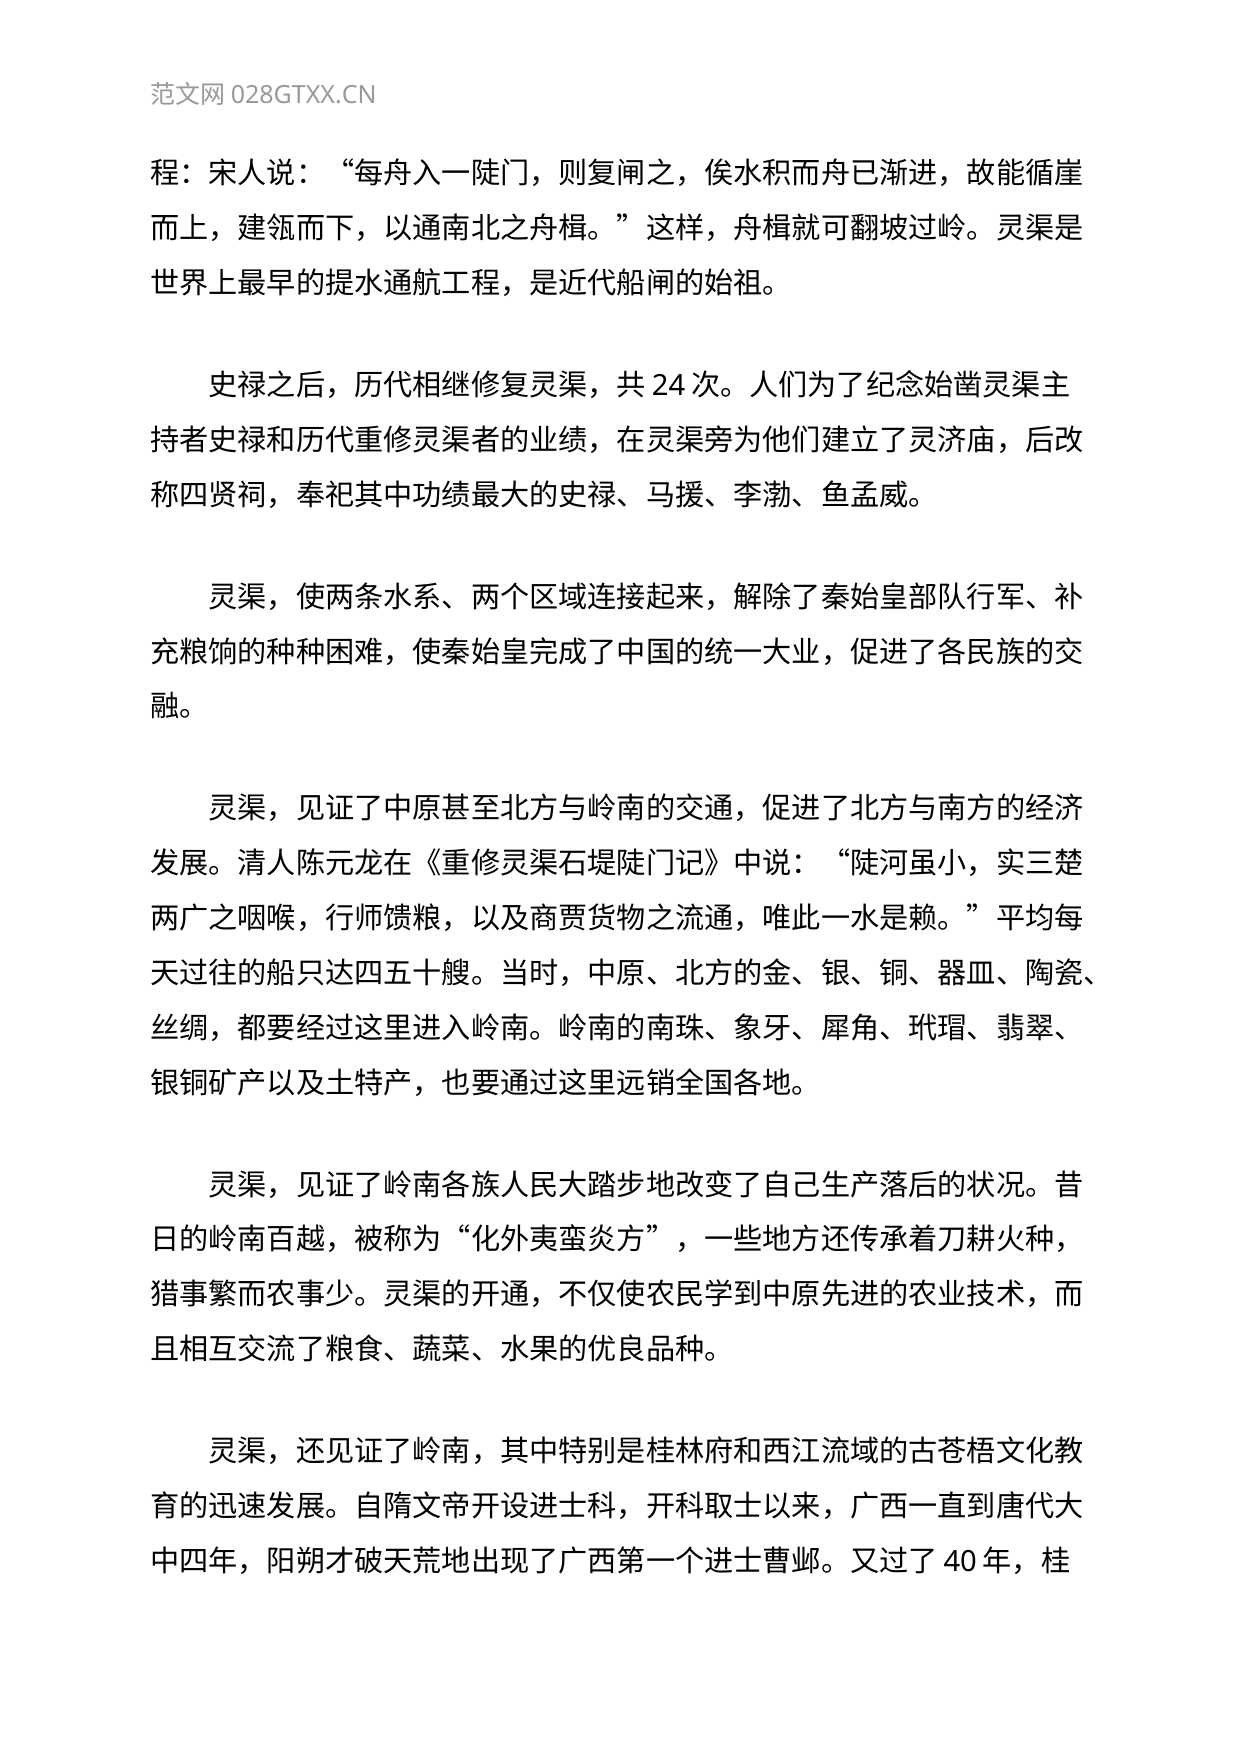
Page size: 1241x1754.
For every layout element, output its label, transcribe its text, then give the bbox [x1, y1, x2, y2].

text 灵渠，使两条水系、两个区域连接起来，解除了秦始皇部队行军、补充粮饷的种种困难，使秦始皇完成了中国的统一大业，促进了各民族的交融。 [150, 573, 1090, 725]
text 灵渠，见证了中原甚至北方与岭南的交通，促进了北方与南方的经济发展。清人陈元龙在《重修灵渠石堤陡门记》中说：“陡河虽小，实三楚两广之咽喉，行师馈粮，以及商贾货物之流通，唯此一水是赖。”平均每天过往的船只达四五十艘。当时，中原、北方的金、银、铜、器皿、陶瓷、丝绸，都要经过这里进入岭南。岭南的南珠、象牙、犀角、玳瑁、翡翠、银铜矿产以及土特产，也要通过这里远销全国各地。 [150, 785, 1090, 1102]
text 灵渠，见证了岭南各族人民大踏步地改变了自己生产落后的状况。昔日的岭南百越，被称为“化外夷蛮炎方”，一些地方还传承着刀耕火种，猎事繁而农事少。灵渠的开通，不仅使农民学到中原先进的农业技术，而且相互交流了粮食、蔬菜、水果的优良品种。 [150, 1161, 1090, 1368]
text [150, 1427, 1090, 1580]
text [150, 150, 1090, 302]
text 史禄之后，历代相继修复灵渠，共24次。人们为了纪念始凿灵渠主持者史禄和历代重修灵渠者的业绩，在灵渠旁为他们建立了灵济庙，后改称四贤祠，奉祀其中功绩最大的史禄、马援、李渤、鱼孟威。 [150, 362, 1090, 514]
